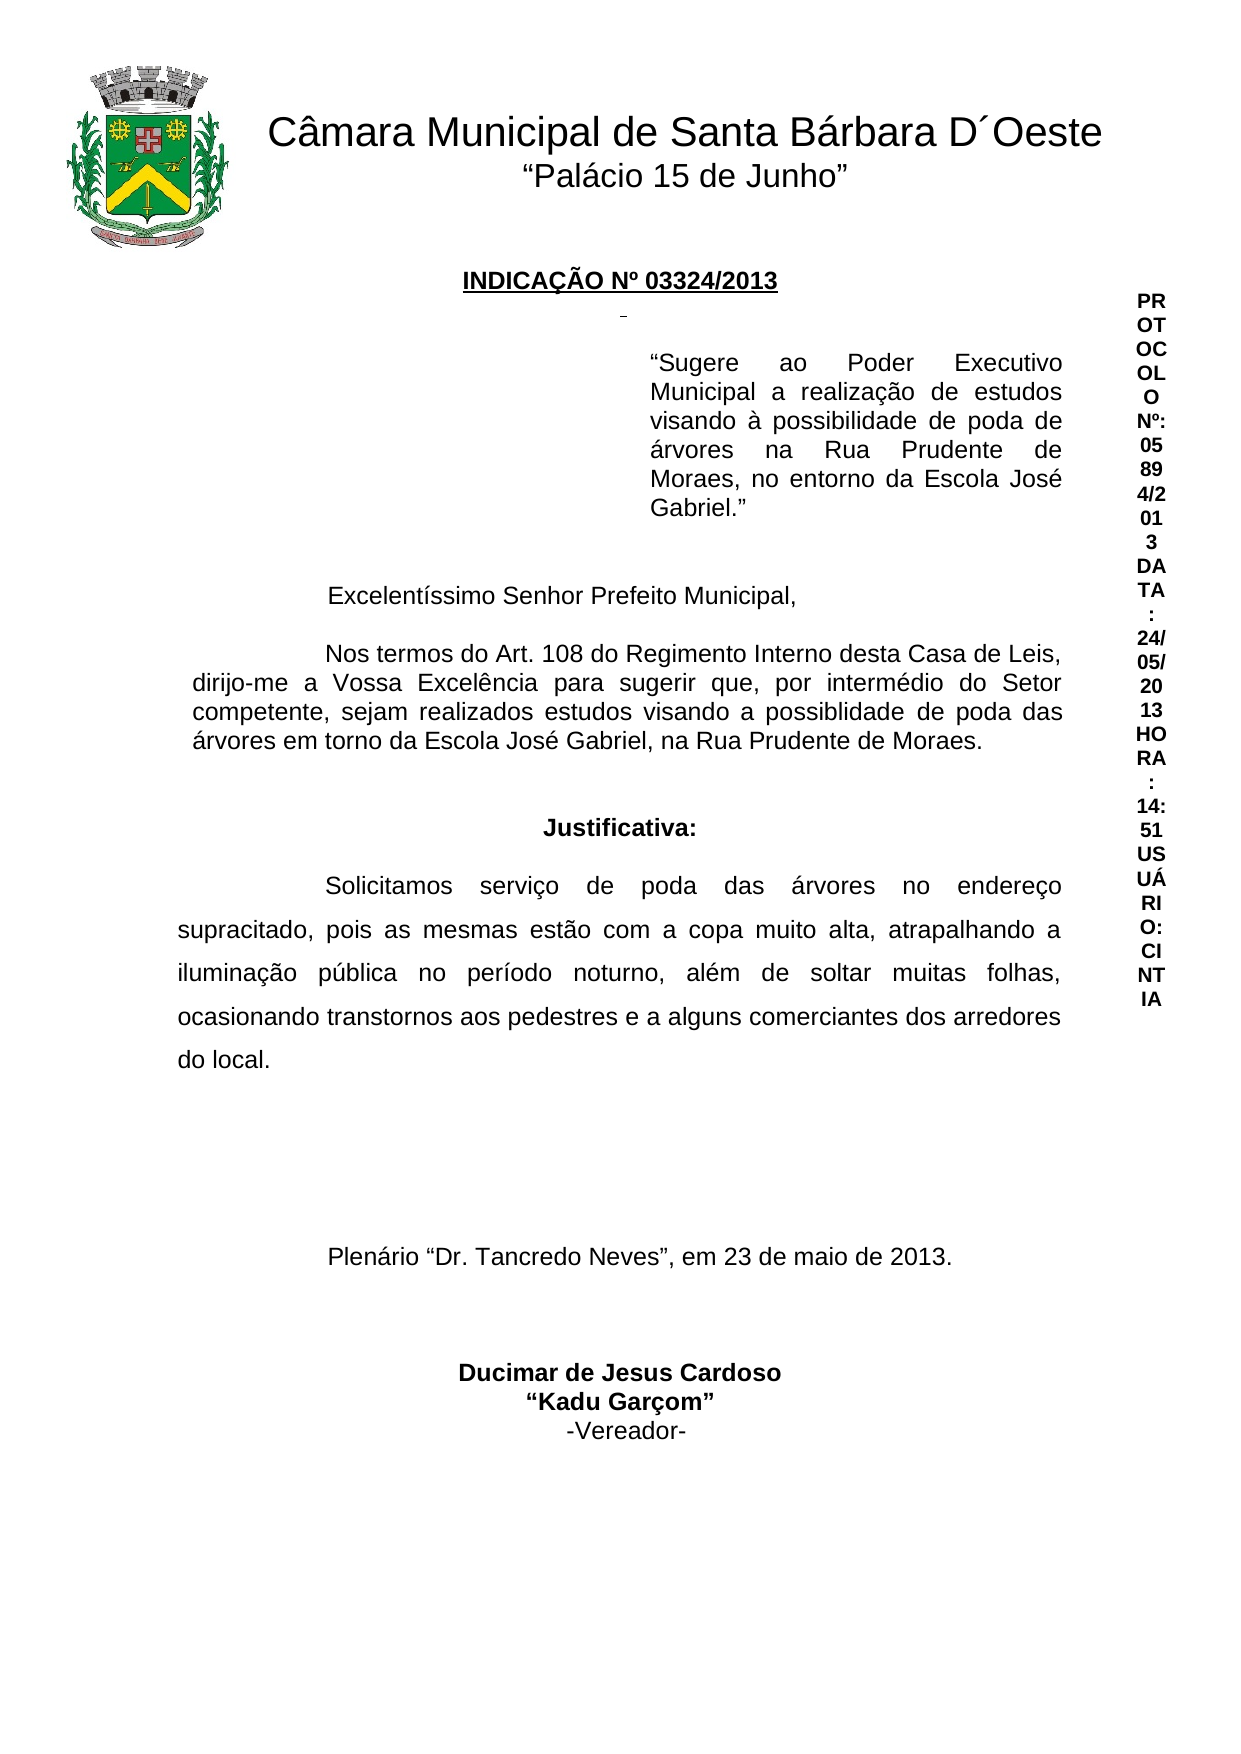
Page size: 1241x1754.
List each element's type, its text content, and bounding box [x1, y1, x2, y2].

text Plenário “Dr. Tancredo Neves”, em 23 de maio de 2013. [177, 1241, 1063, 1271]
text Justificativa: [177, 813, 1063, 842]
text Ducimar de Jesus Cardoso [177, 1358, 1063, 1387]
title INDICAÇÃO Nº 03324/2013 [177, 266, 1063, 295]
picture [66, 66, 236, 255]
text Solicitamos serviço de poda das árvores no endereço supracitado, pois as mesmas estão com a copa muito alta, atrapalhando a iluminação pública no período noturno, além de soltar muitas folhas, ocasionando transtornos aos pedestres e a alguns comerciantes dos arredores do local. [177, 871, 1063, 1074]
text “Kadu Garçom” [177, 1387, 1063, 1416]
text Excelentíssimo Senhor Prefeito Municipal, [177, 581, 1063, 609]
text “Sugere ao Poder Executivo Municipal a realização de estudos visando à possibilidade de poda de árvores na Rua Prudente de Moraes, no entorno da Escola José Gabriel.” [650, 348, 1063, 522]
text Nos termos do Art. 108 do Regimento Interno desta Casa de Leis, dirijo-me a Vossa Excelência para sugerir que, por intermédio do Setor competente, sejam realizados estudos visando a possiblidade de poda das árvores em torno da Escola José Gabriel, na Rua Prudente de Moraes. [192, 639, 1063, 755]
text -Vereador- [177, 1416, 1063, 1445]
